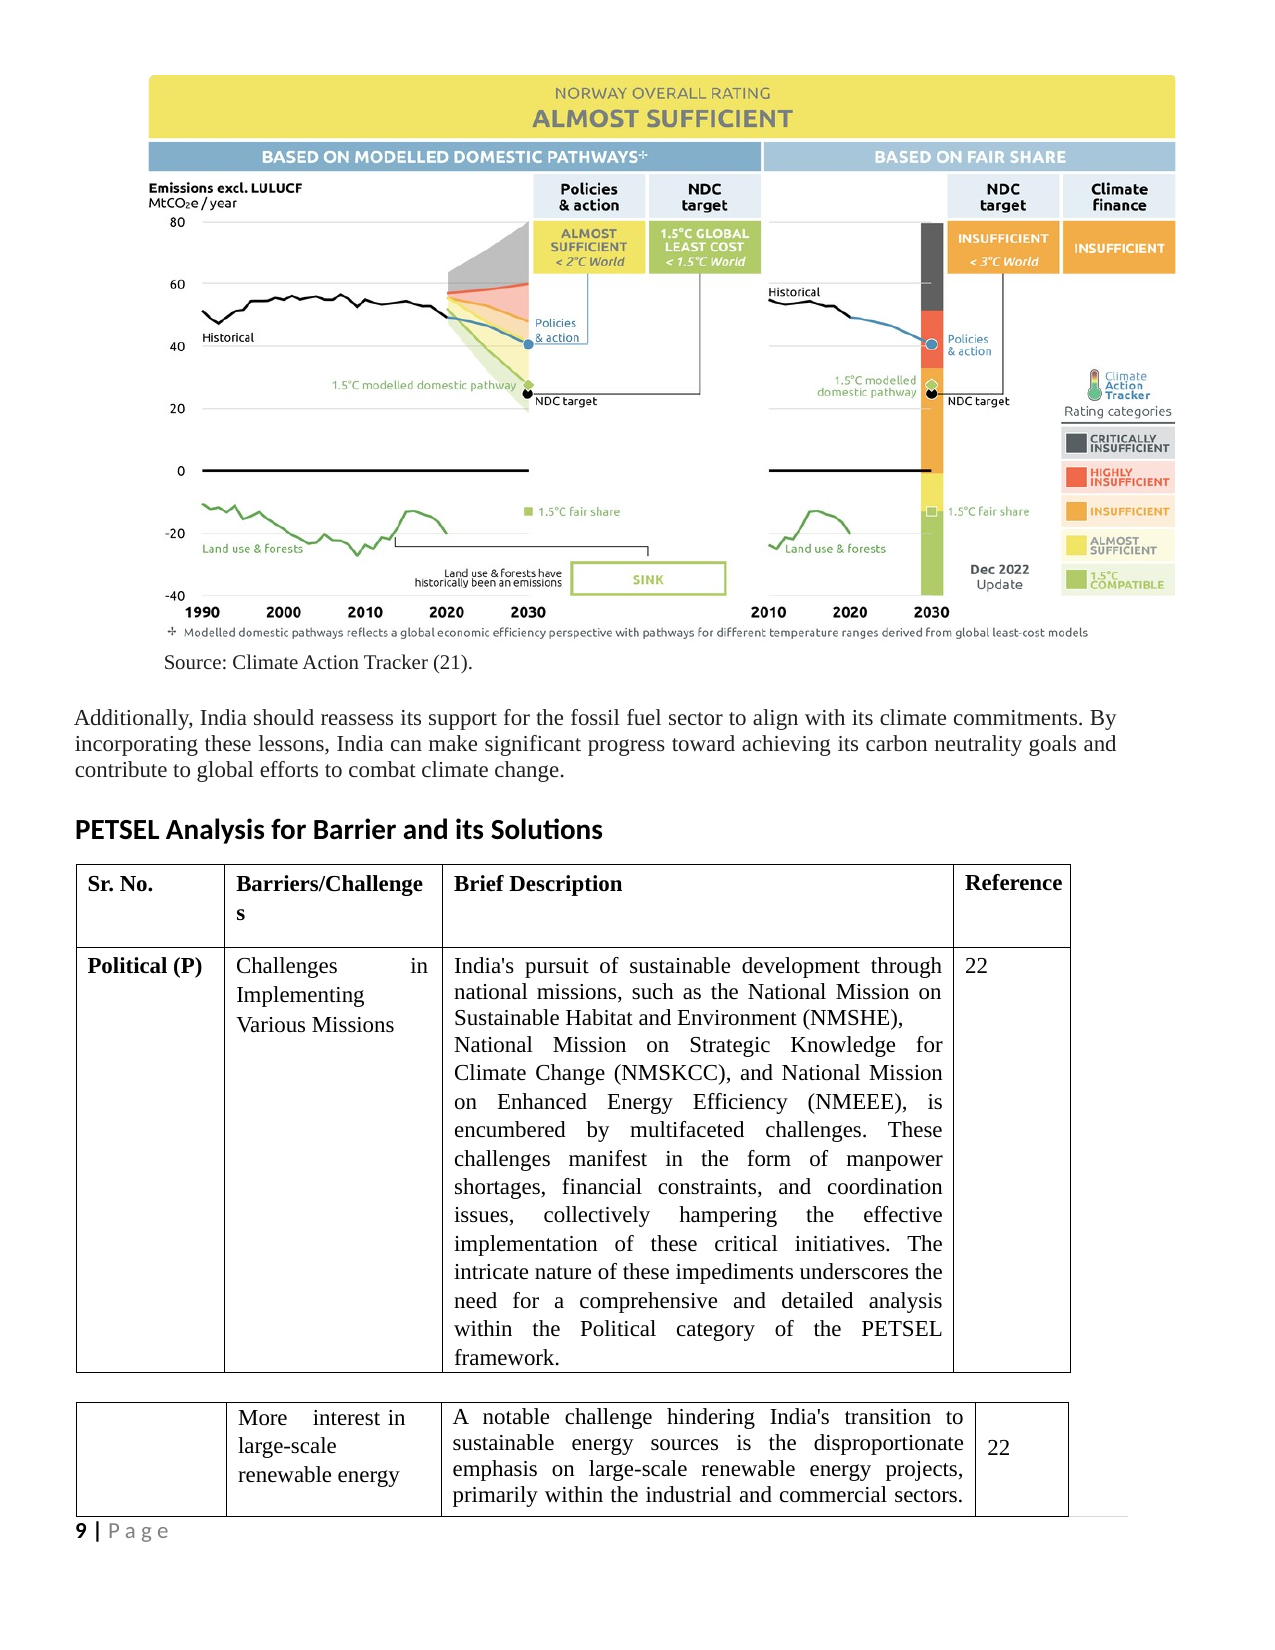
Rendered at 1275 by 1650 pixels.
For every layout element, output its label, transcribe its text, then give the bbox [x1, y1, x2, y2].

text Additionally, India should reassess its support for the fossil fuel sector to align with its climate commitments. By incorporating these lessons, India can make significant progress toward achieving its carbon neutrality goals and contribute to global efforts to combat climate change. [73, 704, 1119, 783]
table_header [442, 1403, 975, 1516]
table_header Brief Description [443, 865, 953, 947]
table_cell Political (P) [77, 948, 224, 1372]
table_header 22 [976, 1403, 1068, 1516]
table_cell India's pursuit of sustainable development through national missions, such as the National Mission on Sustainable Habitat and Environment (NMSHE), National Mission on Strategic Knowledge for Climate Change (NMSKCC), and National Mission on Enhanced Energy Efficiency (NMEEE), is encumbered by multifaceted challenges. These challenges manifest in the form of manpower shortages, financial constraints, and coordination issues, collectively hampering the effective implementation of these critical initiatives. The intricate nature of these impediments underscores the need for a comprehensive and detailed analysis within the Political category of the PETSEL framework. [443, 948, 953, 1372]
table_header Barriers/Challenge s [225, 865, 442, 947]
table_header Sr. No. [77, 865, 224, 947]
text Source: Climate Action Tracker (21). [75, 650, 1131, 674]
picture [148, 75, 1176, 649]
text PETSEL Analysis for Barrier and its Solutions [75, 818, 1119, 845]
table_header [227, 1403, 441, 1516]
table_header Reference [954, 865, 1070, 947]
table_cell 22 [954, 948, 1070, 1372]
table_cell Challenges in Implementing Various Missions [225, 948, 442, 1372]
table_header [77, 1403, 226, 1516]
